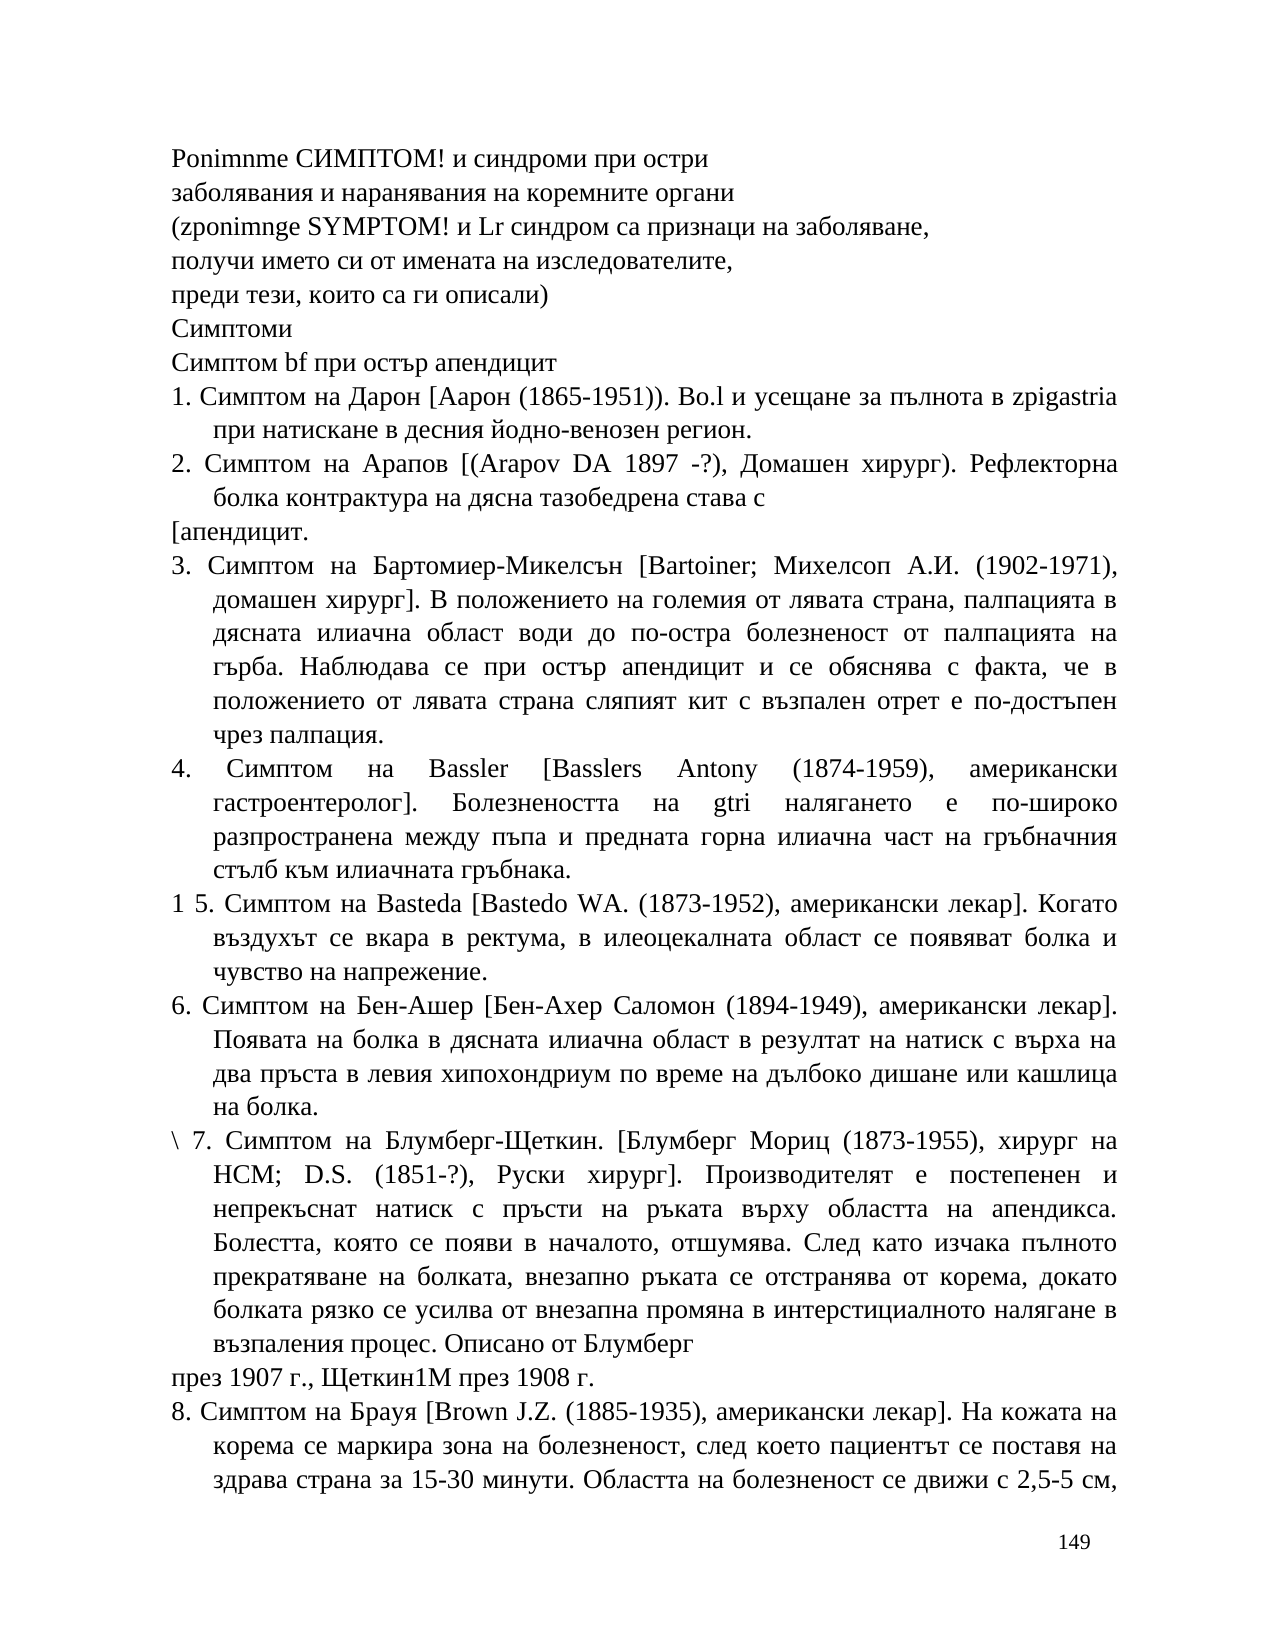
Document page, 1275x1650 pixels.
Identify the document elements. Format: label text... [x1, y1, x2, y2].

text 1. Симптом на Дарон [Аарон (1865-1951)). Bo.l и усещане за пълнота в zpigastria при натискане в десния йодно-венозен регион. [171, 378, 1119, 446]
text Симптоми [171, 310, 1119, 344]
text Ponimnme СИМПТОМ! и синдроми при остри [171, 141, 1119, 175]
text 4. Симптом на Bassler [Basslers Antony (1874-1959), американски гастроентеролог]. Болезнеността на gtri налягането е по-широко разпространена между пъпа и предната горна илиачна част на гръбначния стълб към илиачната гръбнака. [171, 750, 1119, 886]
text Симптом bf при остър апендицит [171, 344, 1119, 378]
text (zponimnge SYMPTOM! и Lr синдром са признаци на заболяване, [171, 208, 1119, 242]
text 2. Симптом на Арапов [(Arapov DA 1897 -?), Домашен хирург). Рефлекторна болка контрактура на дясна тазобедрена става с [171, 446, 1119, 513]
text през 1907 г., Щеткин1М през 1908 г. [171, 1359, 1119, 1393]
text 3. Симптом на Бартомиер-Микелсън [Bartoiner; Михелсоп А.И. (1902-1971), домашен хирург]. В положението на големия от лявата страна, палпацията в дясната илиачна област води до по-остра болезненост от палпацията на гърба. Наблюдава се при остър апендицит и се обяснява с факта, че в положението от лявата страна сляпият кит с възпален отрет е по-достъпен чрез палпация. [171, 547, 1119, 750]
text заболявания и наранявания на коремните органи [171, 175, 1119, 208]
text 6. Симптом на Бен-Ашер [Бен-Ахер Саломон (1894-1949), американски лекар]. Появата на болка в дясната илиачна област в резултат на натиск с върха на два пръста в левия хипохондриум по време на дълбоко дишане или кашлица на болка. [171, 987, 1119, 1123]
text 1 5. Симптом на Basteda [Bastedo WA. (1873-1952), американски лекар]. Когато въздухът се вкара в ректума, в илеоцекалната област се появяват болка и чувство на напрежение. [171, 886, 1119, 987]
text преди тези, които са ги описали) [171, 276, 1119, 310]
text [апендицит. [171, 513, 1119, 547]
text \ 7. Симптом на Блумберг-Щеткин. [Блумберг Мориц (1873-1955), хирург на НСМ; D.S. (1851-?), Руски хирург]. Производителят е постепенен и непрекъснат натиск с пръсти на ръката върху областта на апендикса. Болестта, която се появи в началото, отшумява. След като изчака пълното прекратяване на болката, внезапно ръката се отстранява от корема, докато болката рязко се усилва от внезапна промяна в интерстициалното налягане в възпаления процес. Описано от Блумберг [171, 1123, 1119, 1359]
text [171, 1393, 1119, 1495]
text получи името си от имената на изследователите, [171, 242, 1119, 276]
